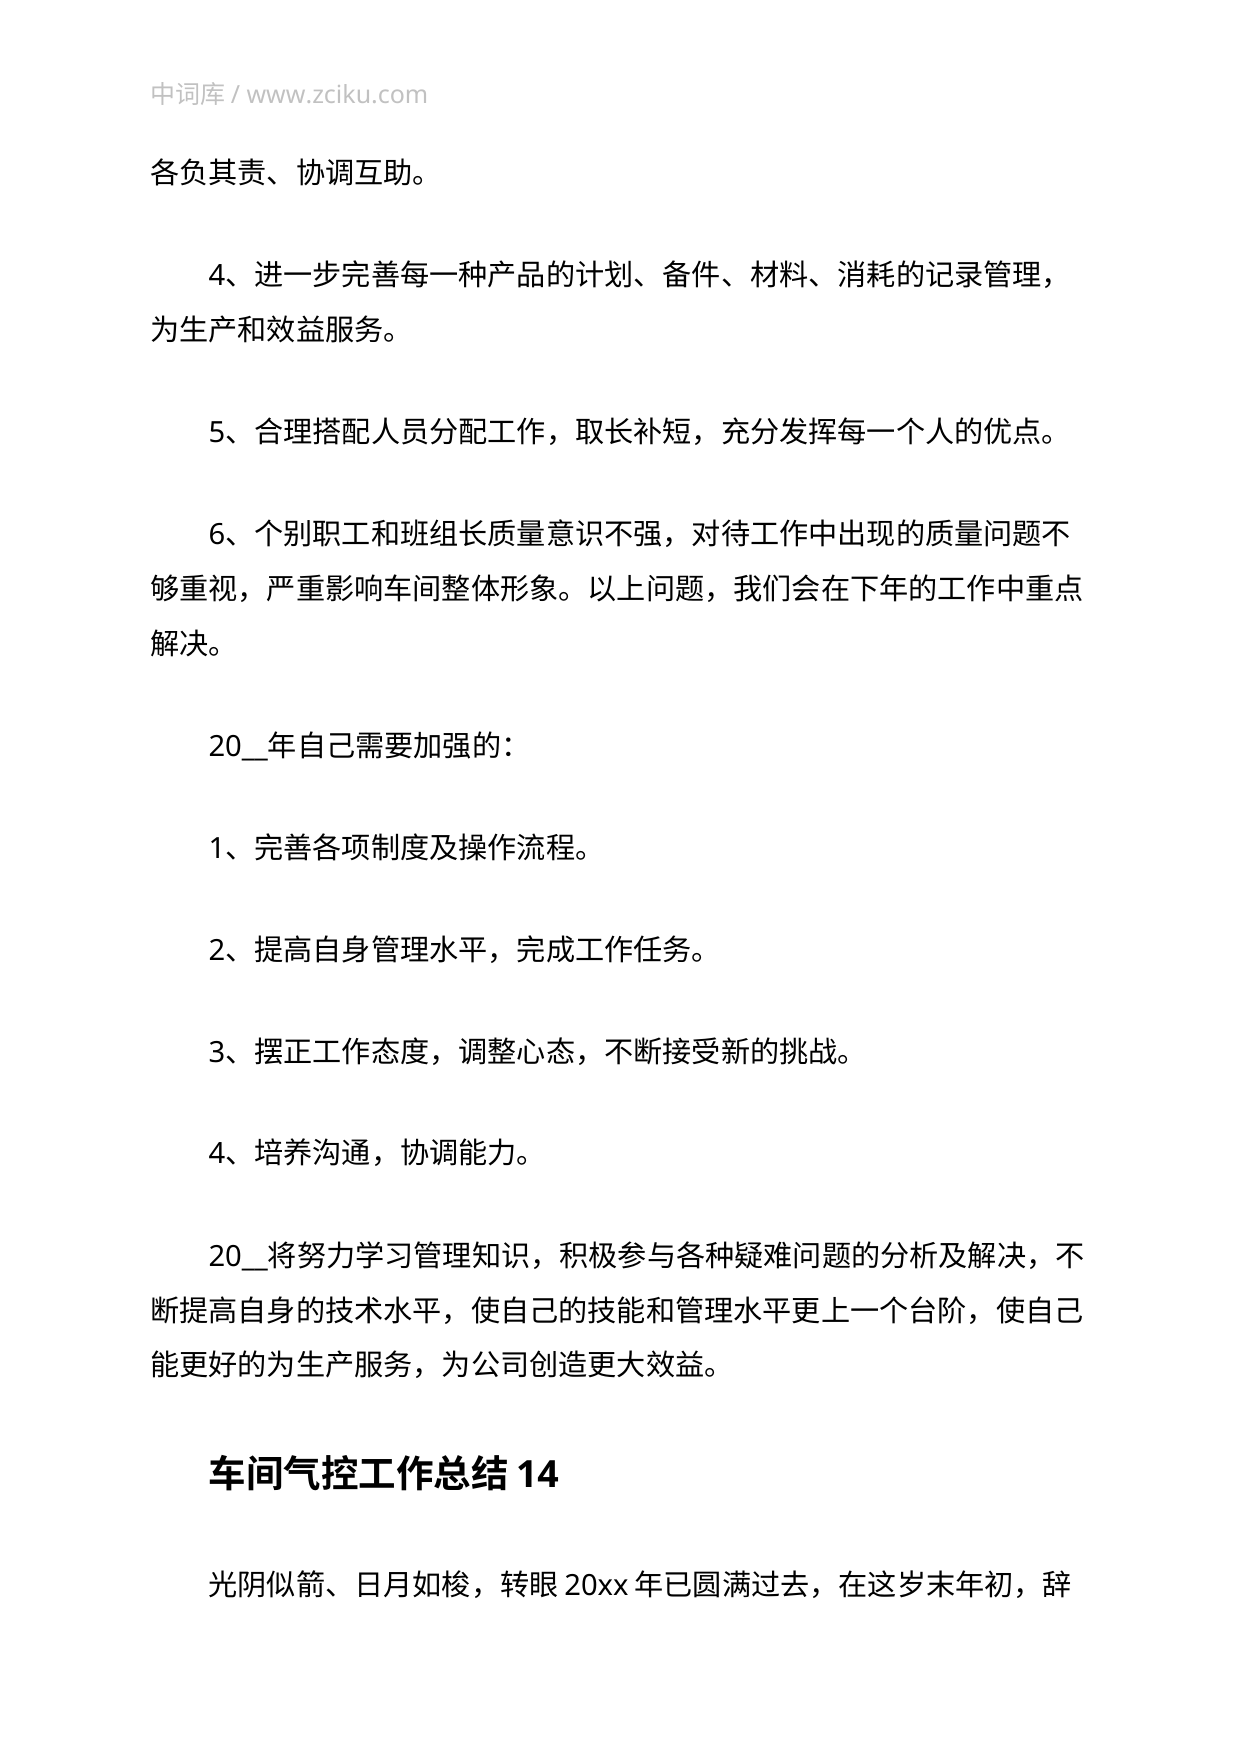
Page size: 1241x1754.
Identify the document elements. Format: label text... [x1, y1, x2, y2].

text 3、摆正工作态度，调整心态，不断接受新的挑战。 [150, 1028, 1090, 1071]
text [150, 150, 1090, 192]
text 车间气控工作总结14 [150, 1444, 1090, 1498]
text 2、提高自身管理水平，完成工作任务。 [150, 926, 1090, 968]
text 6、个别职工和班组长质量意识不强，对待工作中出现的质量问题不够重视，严重影响车间整体形象。以上问题，我们会在下年的工作中重点解决。 [150, 511, 1090, 663]
text 5、合理搭配人员分配工作，取长补短，充分发挥每一个人的优点。 [150, 408, 1090, 451]
text 4、进一步完善每一种产品的计划、备件、材料、消耗的记录管理，为生产和效益服务。 [150, 252, 1090, 349]
text 4、培养沟通，协调能力。 [150, 1130, 1090, 1172]
text 20__将努力学习管理知识，积极参与各种疑难问题的分析及解决，不断提高自身的技术水平，使自己的技能和管理水平更上一个台阶，使自己能更好的为生产服务，为公司创造更大效益。 [150, 1232, 1090, 1384]
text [150, 1561, 1090, 1604]
text 1、完善各项制度及操作流程。 [150, 824, 1090, 867]
text 20__年自己需要加强的： [150, 722, 1090, 764]
